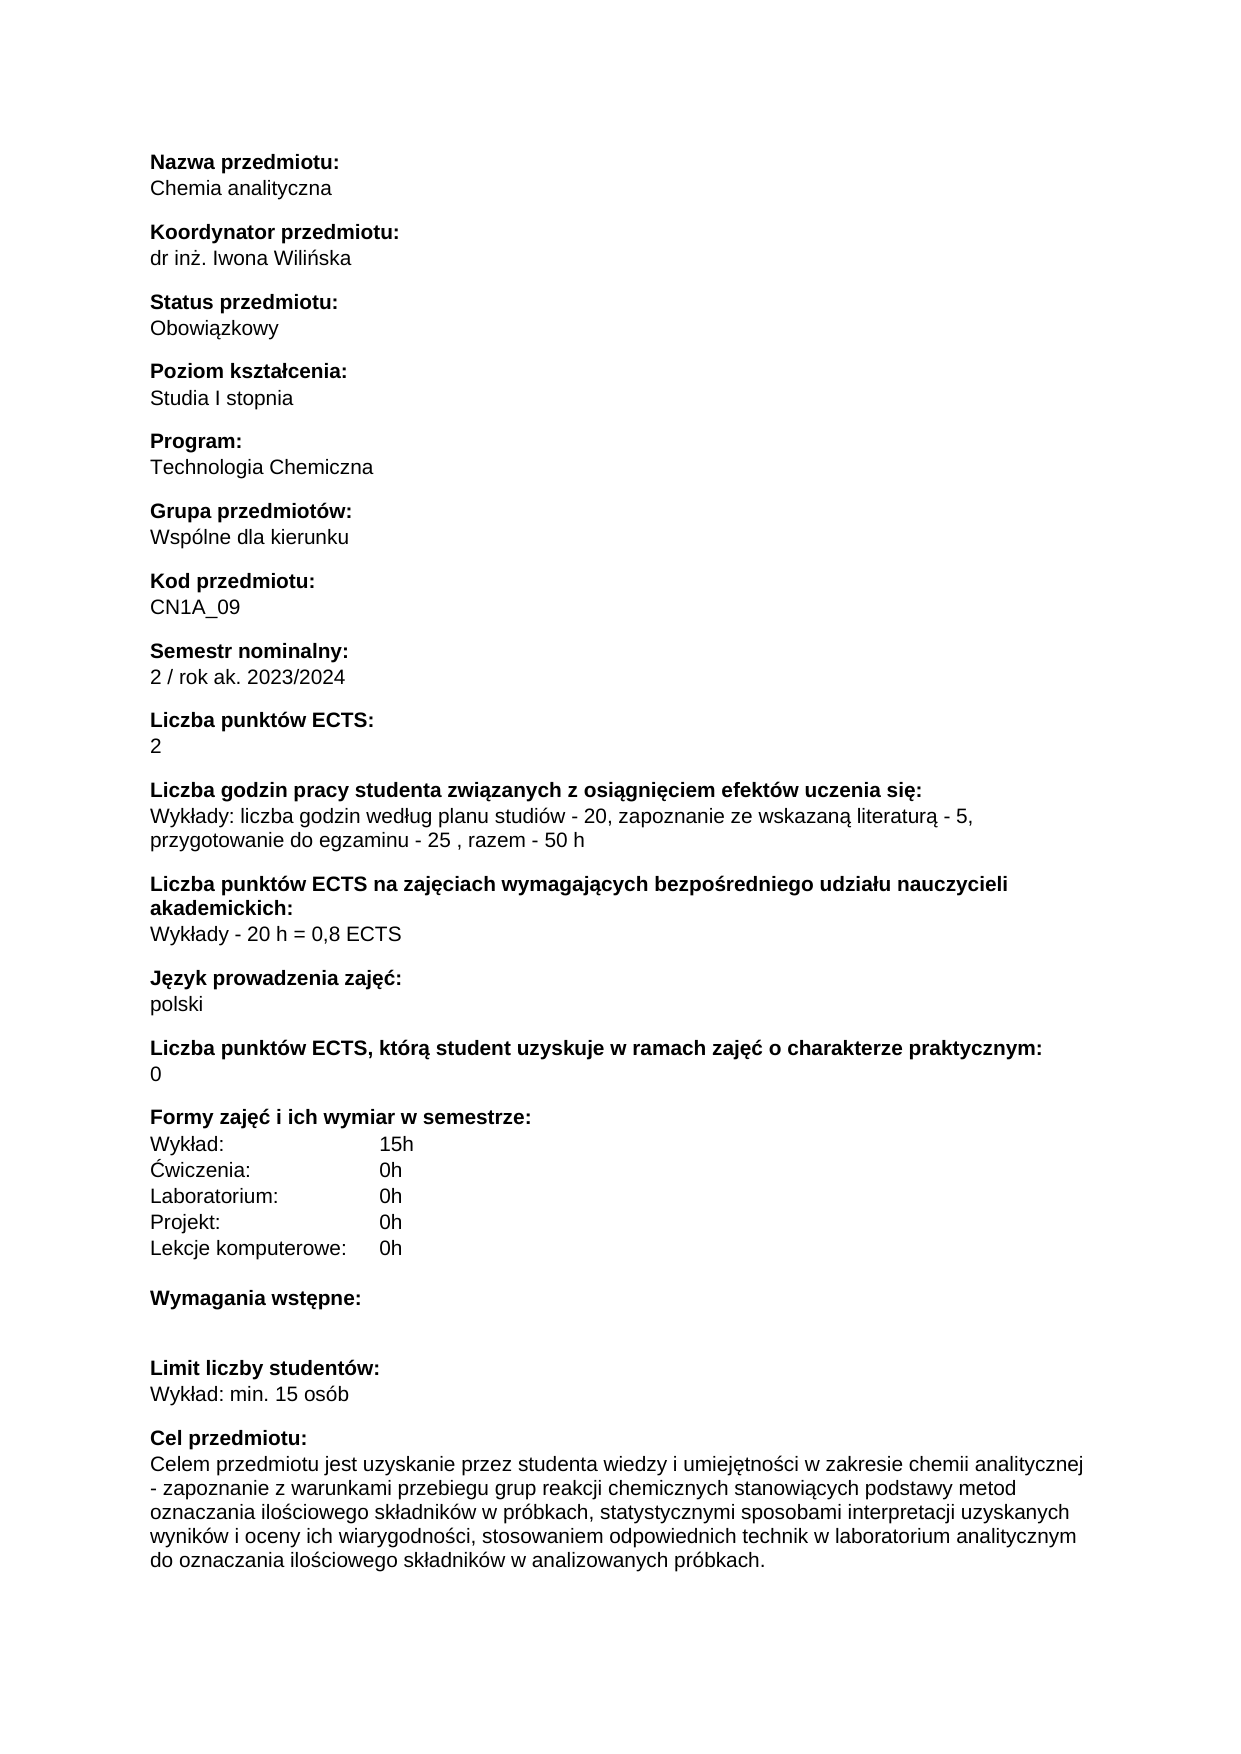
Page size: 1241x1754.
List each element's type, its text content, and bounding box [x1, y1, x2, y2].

text Wykład: min. 15 osób [150, 1382, 1090, 1406]
text Status przedmiotu: [150, 289, 1090, 313]
text Grupa przedmiotów: [150, 499, 1090, 523]
table_cell 0h [369, 1156, 597, 1182]
text Kod przedmiotu: [150, 569, 1090, 593]
text Liczba punktów ECTS: [150, 708, 1090, 732]
table_cell Projekt: [140, 1210, 367, 1234]
table_cell 0h [369, 1182, 597, 1208]
text Celem przedmiotu jest uzyskanie przez studenta wiedzy i umiejętności w zakresie chemii analitycznej - zapoznanie z warunkami przebiegu grup reakcji chemicznych stanowiących podstawy metod oznaczania ilościowego składników w próbkach, statystycznymi sposobami interpretacji uzyskanych wyników i oceny ich wiarygodności, stosowaniem odpowiednich technik w laboratorium analitycznym do oznaczania ilościowego składników w analizowanych próbkach. [150, 1452, 1090, 1571]
text Wykłady: liczba godzin według planu studiów - 20, zapoznanie ze wskazaną literaturą - 5, przygotowanie do egzaminu - 25 , razem - 50 h [150, 804, 1090, 852]
text CN1A_09 [150, 595, 1090, 619]
text Limit liczby studentów: [150, 1356, 1090, 1380]
table_cell Lekcje komputerowe: [140, 1236, 367, 1260]
text 0 [150, 1061, 1090, 1085]
text Wspólne dla kierunku [150, 525, 1090, 549]
text Studia I stopnia [150, 385, 1090, 409]
table_cell 0h [369, 1208, 597, 1234]
text Obowiązkowy [150, 316, 1090, 339]
text Liczba punktów ECTS, którą student uzyskuje w ramach zajęć o charakterze praktycznym: [150, 1035, 1090, 1059]
text 2 [150, 734, 1090, 758]
table_cell 0h [369, 1234, 597, 1260]
text polski [150, 992, 1090, 1016]
text Semestr nominalny: [150, 638, 1090, 662]
text Technologia Chemiczna [150, 455, 1090, 479]
text Język prowadzenia zajęć: [150, 966, 1090, 989]
text Poziom kształcenia: [150, 359, 1090, 383]
table_header Wykład: [140, 1132, 367, 1156]
text Nazwa przedmiotu: [150, 150, 1090, 174]
table_header 15h [369, 1132, 597, 1156]
text Wymagania wstępne: [150, 1286, 1090, 1310]
text dr inż. Iwona Wilińska [150, 246, 1090, 270]
text Formy zajęć i ich wymiar w semestrze: [150, 1105, 1090, 1129]
table_cell Ćwiczenia: [140, 1158, 367, 1182]
text Wykłady - 20 h = 0,8 ECTS [150, 922, 1090, 946]
text Program: [150, 429, 1090, 453]
text Koordynator przedmiotu: [150, 220, 1090, 244]
text Cel przedmiotu: [150, 1426, 1090, 1449]
text Liczba godzin pracy studenta związanych z osiągnięciem efektów uczenia się: [150, 778, 1090, 802]
text Chemia analityczna [150, 176, 1090, 200]
text Liczba punktów ECTS na zajęciach wymagających bezpośredniego udziału nauczycieli akademickich: [150, 872, 1090, 920]
table_cell Laboratorium: [140, 1184, 367, 1208]
text 2 / rok ak. 2023/2024 [150, 664, 1090, 688]
